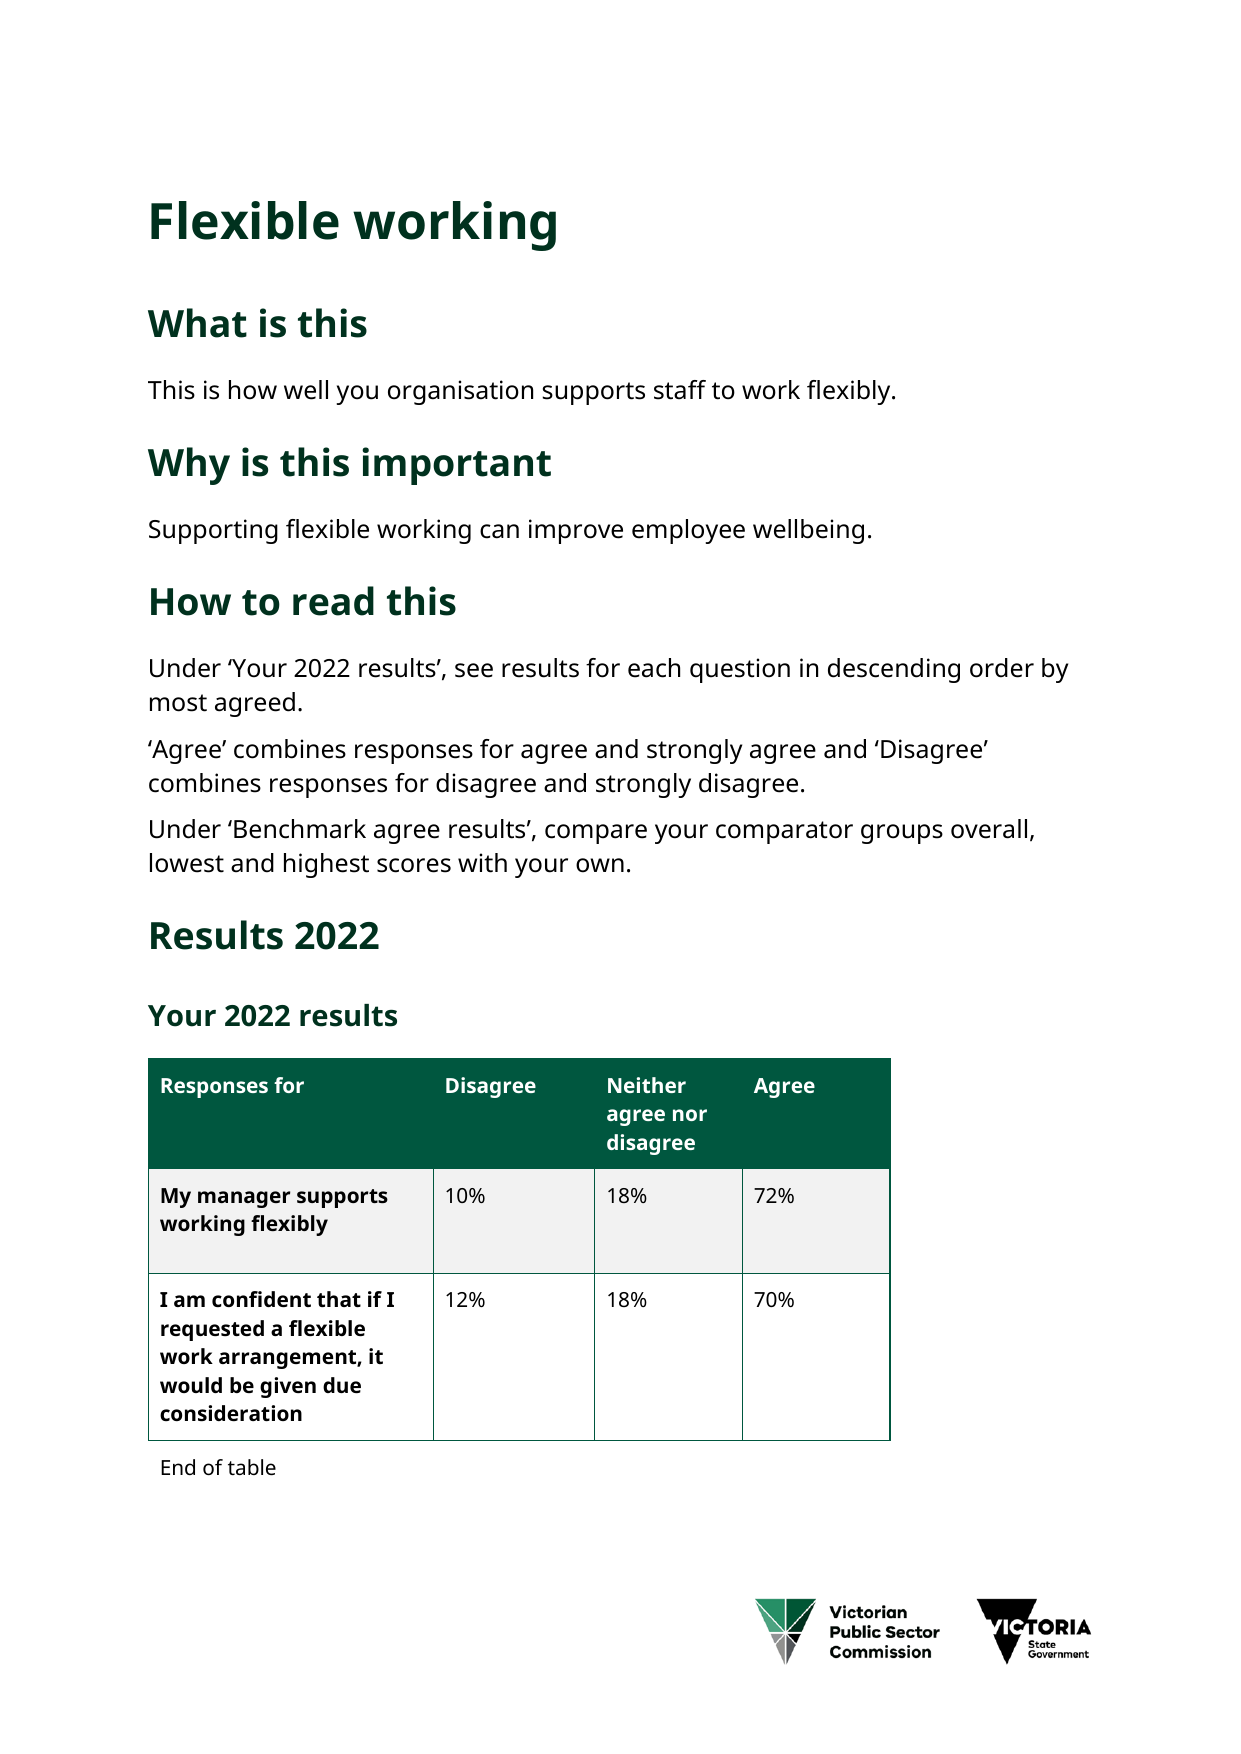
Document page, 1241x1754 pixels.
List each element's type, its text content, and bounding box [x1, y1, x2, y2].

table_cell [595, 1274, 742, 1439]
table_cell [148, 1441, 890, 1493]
text This is how well you organisation supports staff to work flexibly. [148, 373, 1092, 407]
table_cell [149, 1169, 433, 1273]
text Under ‘Your 2022 results’, see results for each question in descending order by most agreed. [148, 651, 1092, 719]
text Under ‘Benchmark agree results’, compare your comparator groups overall, lowest and highest scores with your own. [148, 812, 1092, 880]
subtitle Why is this important [148, 436, 1092, 487]
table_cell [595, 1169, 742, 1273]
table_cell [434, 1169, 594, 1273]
subtitle What is this [148, 297, 1092, 348]
subtitle Flexible working [148, 186, 1092, 254]
text ‘Agree’ combines responses for agree and strongly agree and ‘Disagree’ combines responses for disagree and strongly disagree. [148, 731, 1092, 799]
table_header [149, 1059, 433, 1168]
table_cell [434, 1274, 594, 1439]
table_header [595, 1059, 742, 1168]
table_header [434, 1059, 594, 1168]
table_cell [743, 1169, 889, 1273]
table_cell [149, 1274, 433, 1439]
picture [754, 1598, 1093, 1666]
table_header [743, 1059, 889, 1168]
subtitle How to read this [148, 575, 1092, 626]
subtitle Your 2022 results [148, 996, 1092, 1035]
subtitle Results 2022 [148, 909, 1092, 960]
text Supporting flexible working can improve employee wellbeing. [148, 512, 1092, 546]
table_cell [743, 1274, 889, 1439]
